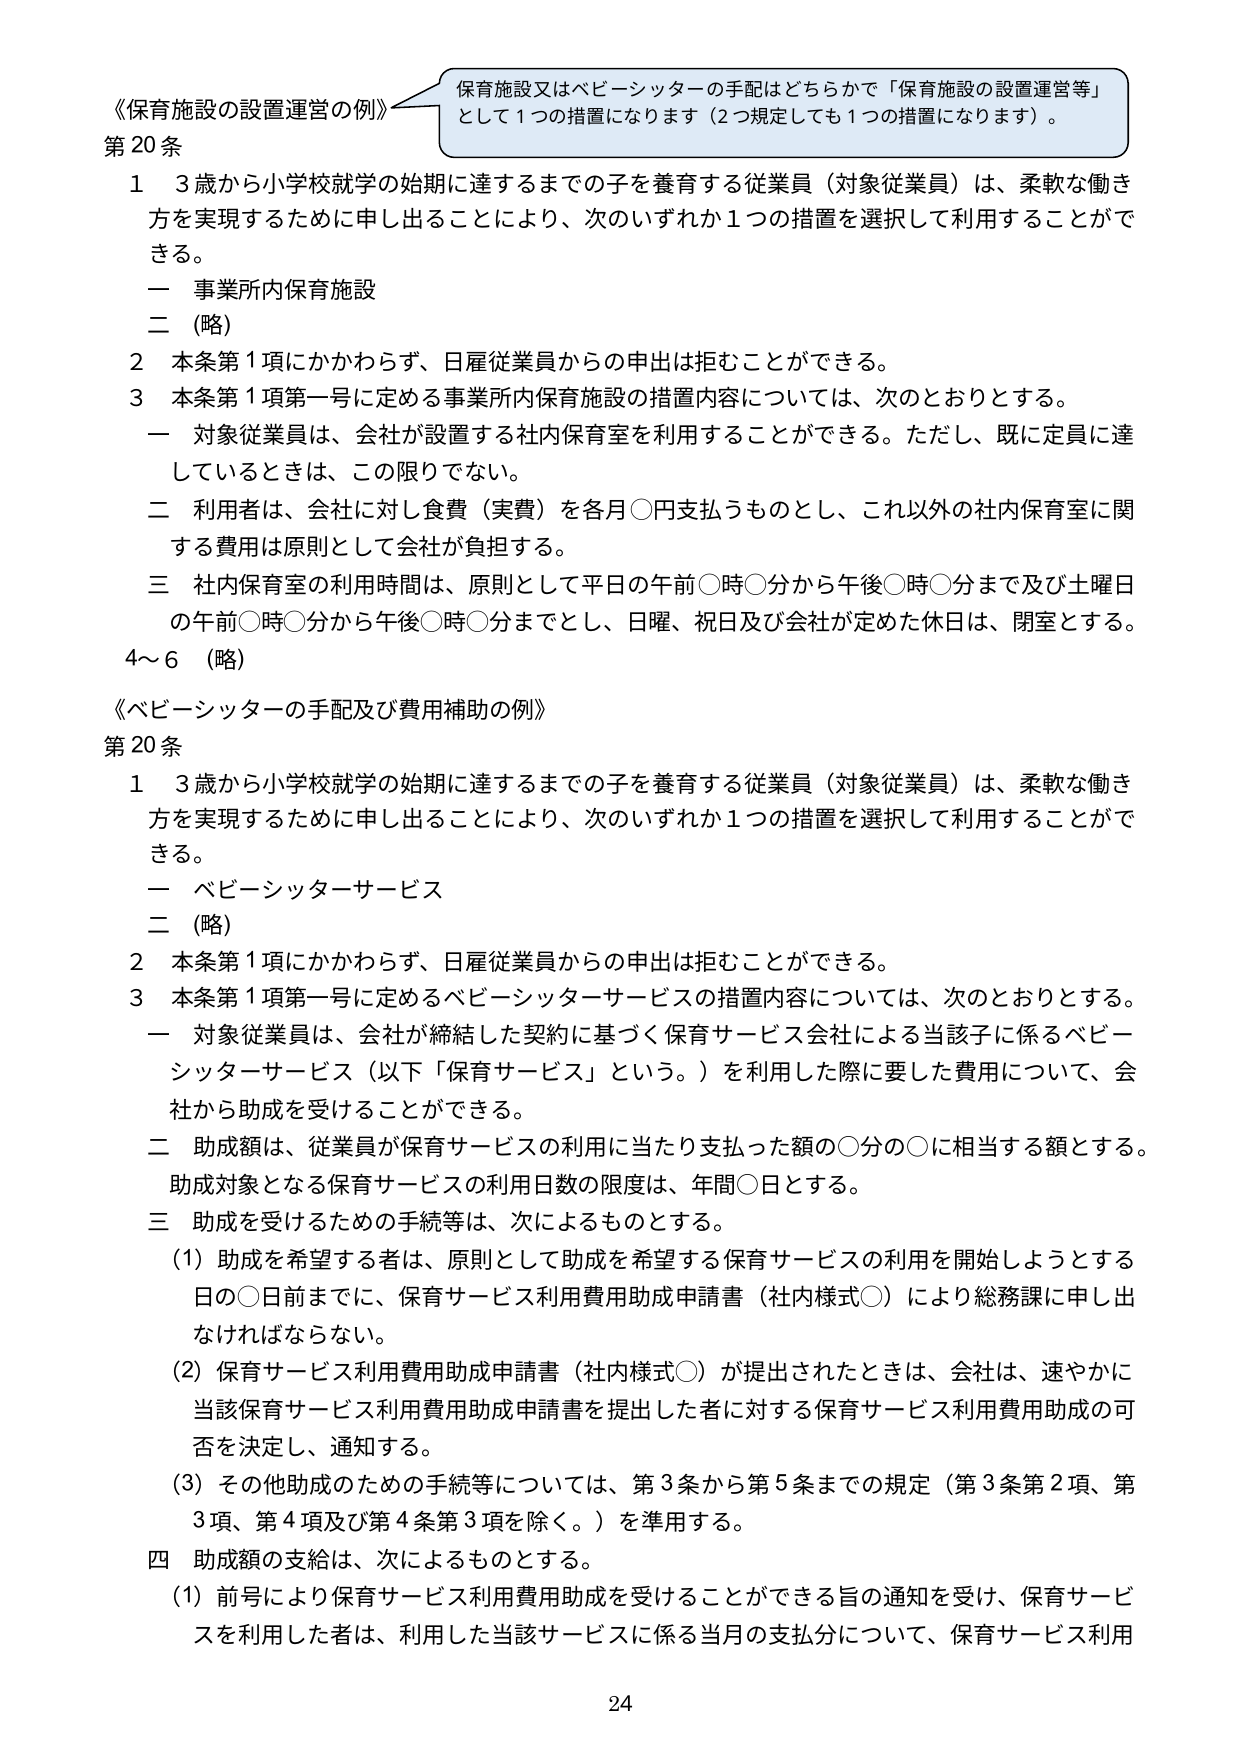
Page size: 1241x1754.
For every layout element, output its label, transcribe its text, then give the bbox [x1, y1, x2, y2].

text 二 (略) [147, 906, 1137, 942]
text ３ 本条第1項第一号に定めるベビーシッターサービスの措置内容については、次のとおりとする。 [125, 979, 1137, 1014]
text （2）保育サービス利用費用助成申請書（社内様式◯）が提出されたときは、会社は、速やかに当該保育サービス利用費用助成申請書を提出した者に対する保育サービス利用費用助成の可否を決定し、通知する。 [158, 1352, 1137, 1464]
text １ ３歳から小学校就学の始期に達するまでの子を養育する従業員（対象従業員）は、柔軟な働き方を実現するために申し出ることにより、次のいずれか１つの措置を選択して利用することができる。 [125, 764, 1137, 871]
text １ ３歳から小学校就学の始期に達するまでの子を養育する従業員（対象従業員）は、柔軟な働き方を実現するために申し出ることにより、次のいずれか１つの措置を選択して利用することができる。 [125, 164, 1137, 271]
text ３ 本条第1項第一号に定める事業所内保育施設の措置内容については、次のとおりとする。 [125, 379, 1137, 414]
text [158, 1577, 1137, 1652]
text 一 事業所内保育施設 [147, 271, 1137, 306]
text 二 助成額は、従業員が保育サービスの利用に当たり支払った額の○分の○に相当する額とする。助成対象となる保育サービスの利用日数の限度は、年間○日とする。 [147, 1127, 1137, 1202]
text 二 (略) [147, 306, 1137, 342]
text 第20条 [103, 727, 1137, 764]
text 一 ベビーシッターサービス [147, 871, 1137, 906]
text 二 利用者は、会社に対し食費（実費）を各月◯円支払うものとし、これ以外の社内保育室に関する費用は原則として会社が負担する。 [147, 489, 1137, 564]
text （3）その他助成のための手続等については、第3条から第5条までの規定（第3条第2項、第3項、第4項及び第4条第3項を除く。）を準用する。 [158, 1464, 1137, 1539]
text 《ベビーシッターの手配及び費用補助の例》 [103, 689, 1137, 727]
text ２ 本条第1項にかかわらず、日雇従業員からの申出は拒むことができる。 [125, 942, 1137, 979]
text 四 助成額の支給は、次によるものとする。 [147, 1539, 1137, 1577]
text 三 社内保育室の利用時間は、原則として平日の午前◯時◯分から午後◯時◯分まで及び土曜日の午前◯時◯分から午後◯時◯分までとし、日曜、祝日及び会社が定めた休日は、閉室とする。 [147, 564, 1137, 639]
text 三 助成を受けるための手続等は、次によるものとする。 [147, 1202, 1137, 1239]
text ２ 本条第1項にかかわらず、日雇従業員からの申出は拒むことができる。 [125, 342, 1137, 379]
text 一 対象従業員は、会社が締結した契約に基づく保育サービス会社による当該子に係るベビーシッターサービス（以下「保育サービス」という。）を利用した際に要した費用について、会社から助成を受けることができる。 [147, 1014, 1137, 1127]
text （1）助成を希望する者は、原則として助成を希望する保育サービスの利用を開始しようとする日の◯日前までに、保育サービス利用費用助成申請書（社内様式◯）により総務課に申し出なければならない。 [158, 1239, 1137, 1352]
text 第20条 [103, 127, 1137, 164]
text 4～６ (略) [125, 639, 1137, 677]
text 一 対象従業員は、会社が設置する社内保育室を利用することができる。ただし、既に定員に達しているときは、この限りでない。 [147, 414, 1137, 489]
